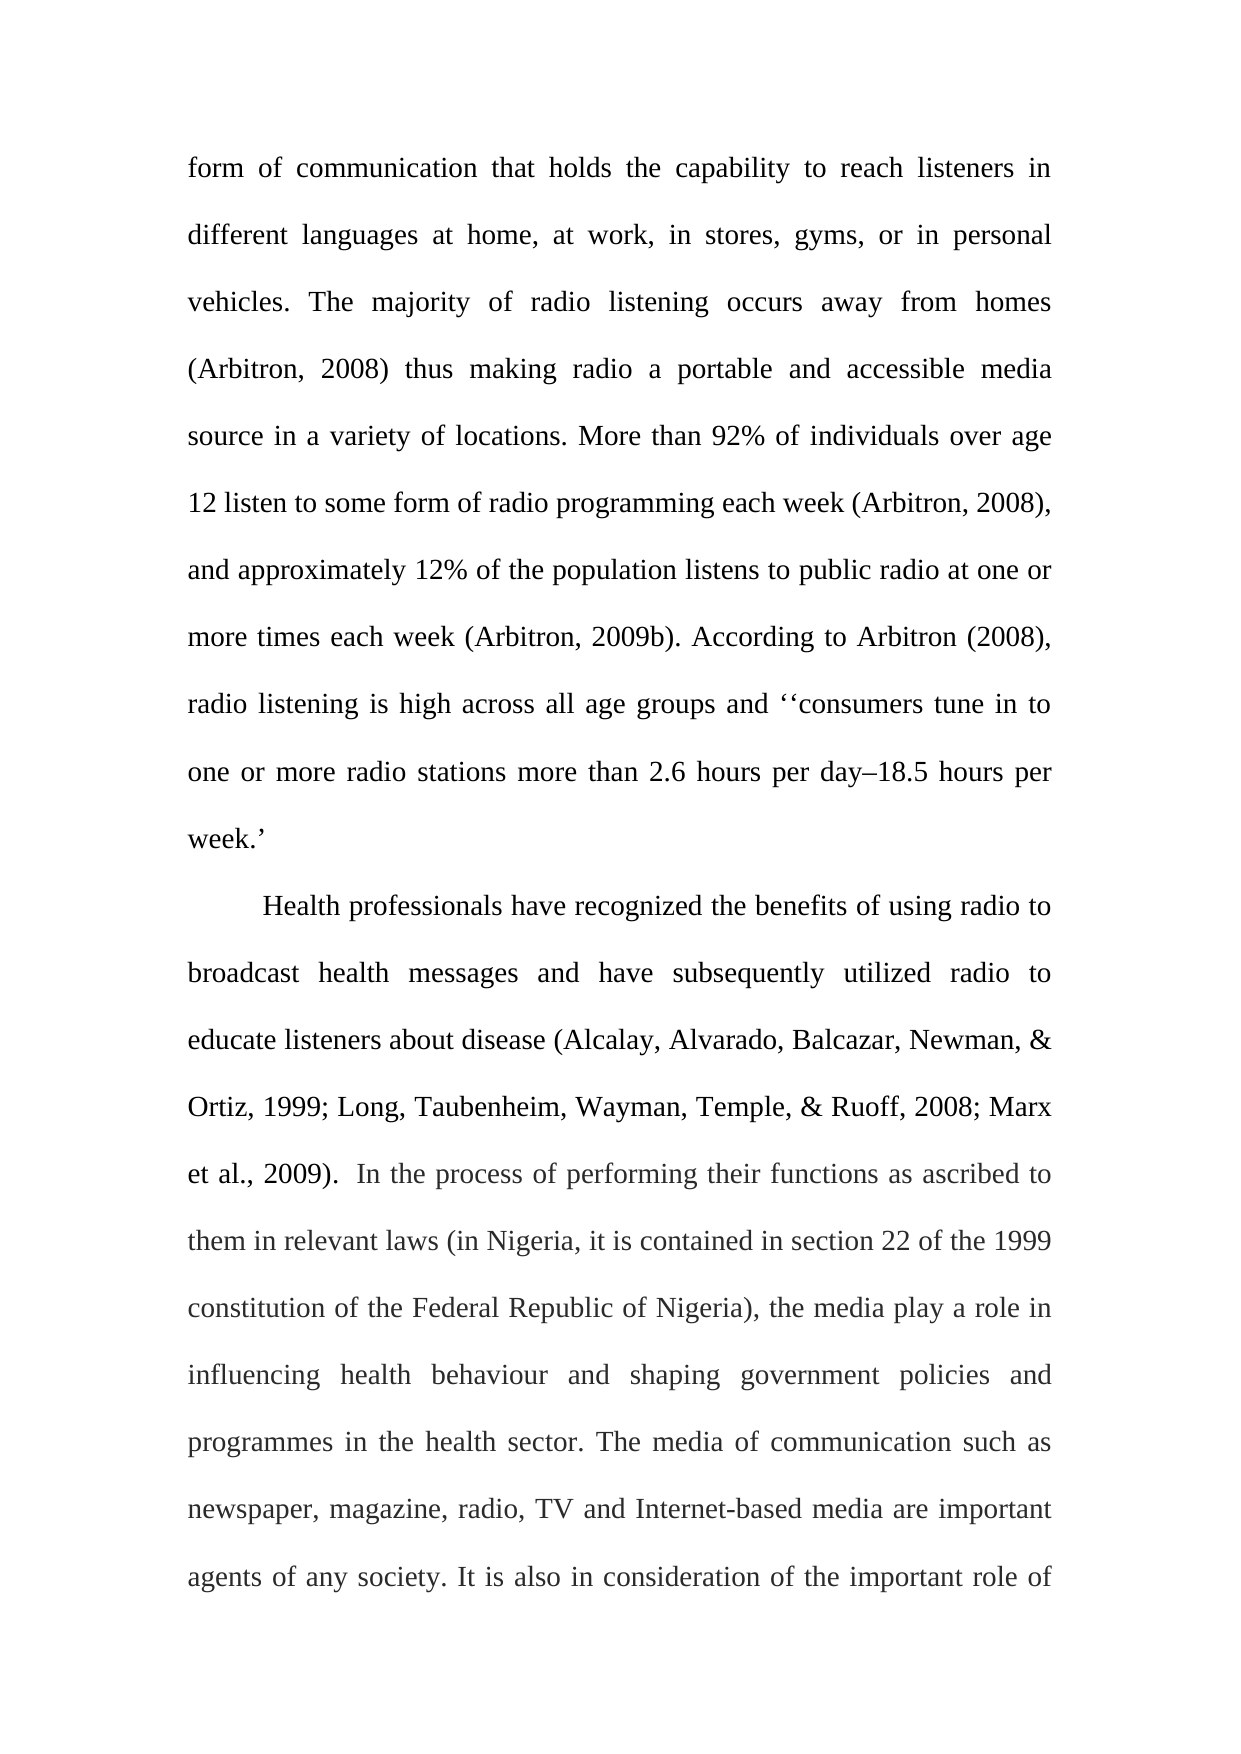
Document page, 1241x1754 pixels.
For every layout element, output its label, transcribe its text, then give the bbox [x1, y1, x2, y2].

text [187, 1238, 1053, 1592]
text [187, 150, 1053, 854]
